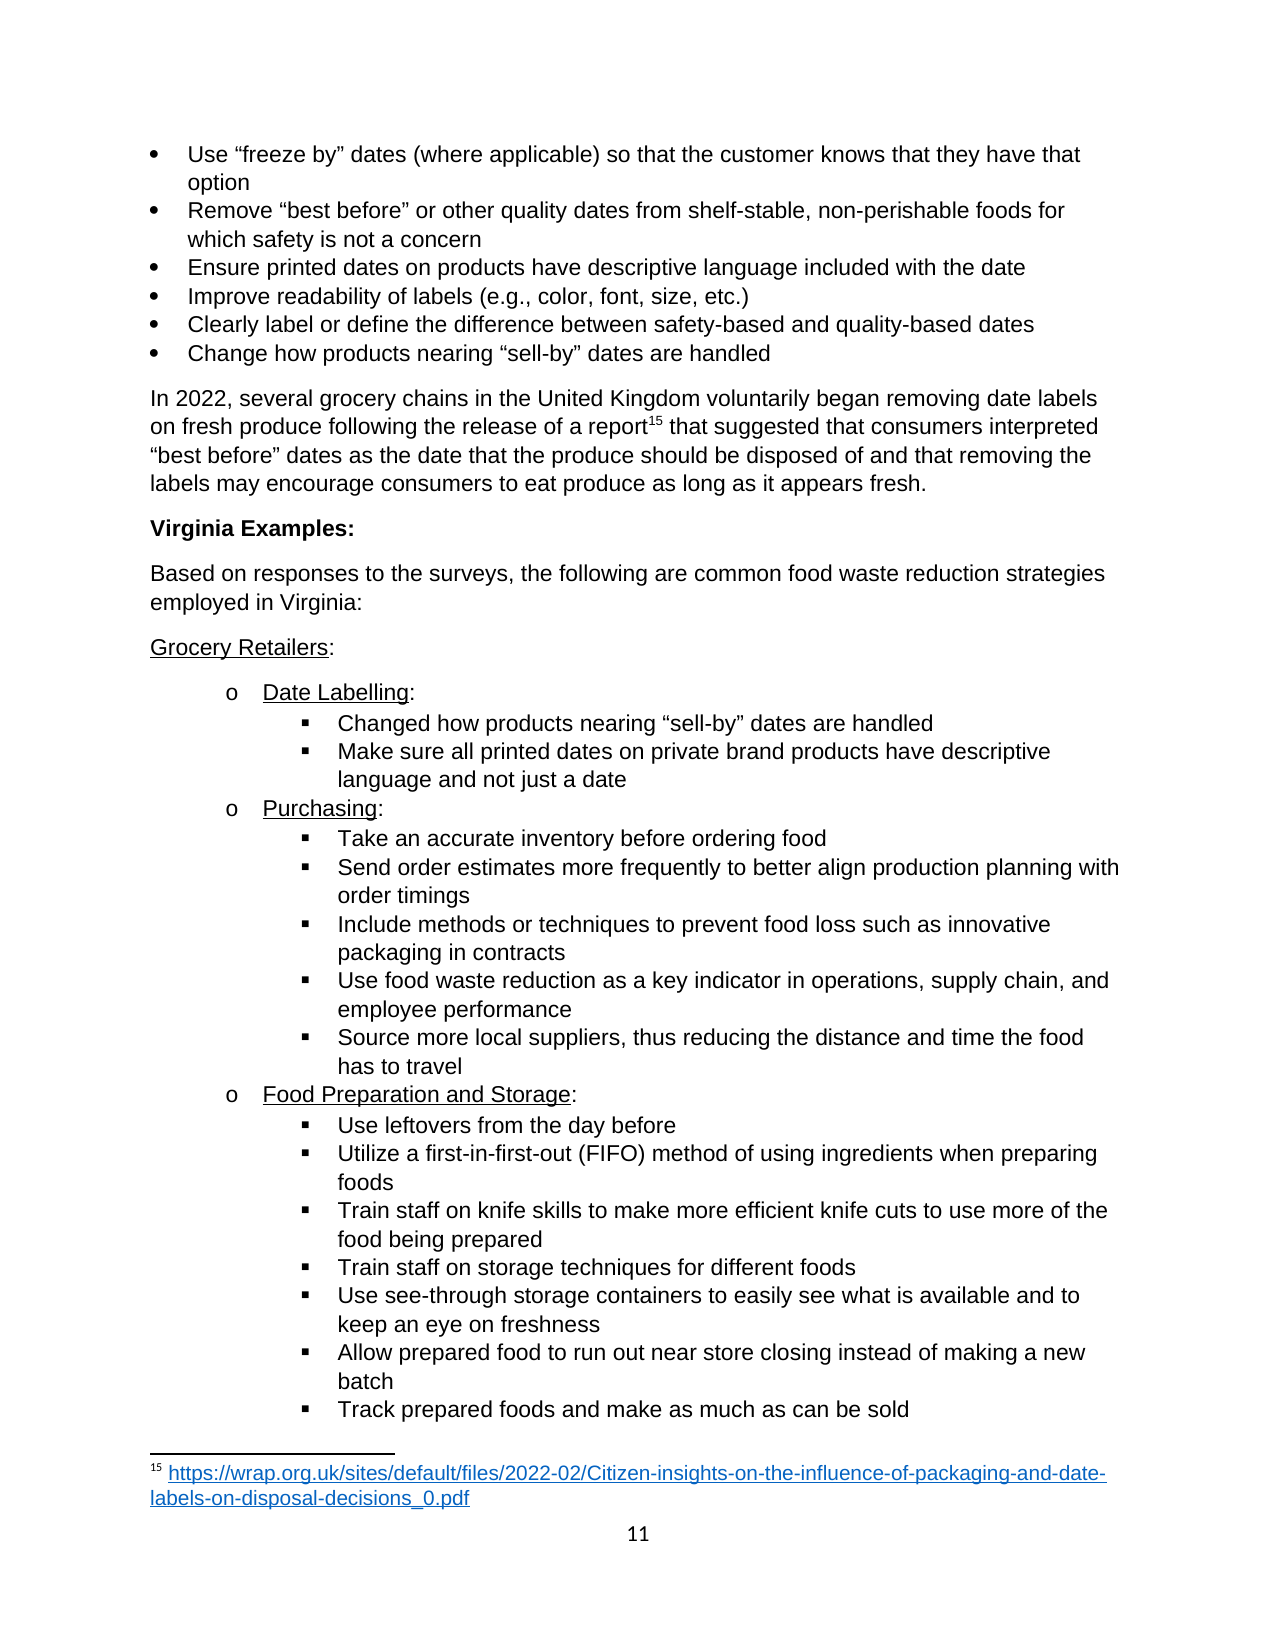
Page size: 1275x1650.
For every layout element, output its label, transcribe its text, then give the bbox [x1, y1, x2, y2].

text Based on responses to the surveys, the following are common food waste reduction strategies employed in Virginia: [150, 560, 1125, 615]
list Train staff on knife skills to make more efficient knife cuts to use more of the food being prepared [300, 1197, 1125, 1252]
list Track prepared foods and make as much as can be sold [300, 1396, 1125, 1422]
list Change how products nearing “sell-by” dates are handled [150, 340, 1125, 366]
text Virginia Examples: [150, 515, 1125, 542]
text Grocery Retailers: [150, 634, 1125, 660]
list Remove “best before” or other quality dates from shelf-stable, non-perishable foods for which safety is not a concern [150, 197, 1125, 252]
list Improve readability of labels (e.g., color, font, size, etc.) [150, 283, 1125, 309]
list Train staff on storage techniques for different foods [300, 1254, 1125, 1280]
list Make sure all printed dates on private brand products have descriptive language and not just a date [300, 738, 1125, 793]
list Food Preparation and Storage: [225, 1081, 1125, 1109]
list Ensure printed dates on products have descriptive language included with the date [150, 254, 1125, 281]
list Include methods or techniques to prevent food loss such as innovative packaging in contracts [300, 911, 1125, 965]
list Source more local suppliers, thus reducing the distance and time the food has to travel [300, 1024, 1125, 1079]
list Purchasing: [225, 795, 1125, 823]
text In 2022, several grocery chains in the United Kingdom voluntarily began removing date labels on fresh produce following the release of a report that suggested that consumers interpreted “best before” dates as the date that the produce should be disposed of and that removing the labels may encourage consumers to eat produce as long as it appears fresh. [150, 385, 1125, 496]
list Use food waste reduction as a key indicator in operations, supply chain, and employee performance [300, 967, 1125, 1022]
list Changed how products nearing “sell-by” dates are handled [300, 709, 1125, 736]
list Use see-through storage containers to easily see what is available and to keep an eye on freshness [300, 1282, 1125, 1337]
list Clearly label or define the difference between safety-based and quality-based dates [150, 311, 1125, 338]
list Use leftovers from the day before [300, 1112, 1125, 1138]
list Send order estimates more frequently to better align production planning with order timings [300, 854, 1125, 908]
list Take an accurate inventory before ordering food [300, 825, 1125, 852]
list Utilize a first-in-first-out (FIFO) method of using ingredients when preparing foods [300, 1140, 1125, 1195]
list Use “freeze by” dates (where applicable) so that the customer knows that they have that option [150, 141, 1125, 195]
list Date Labelling: [225, 679, 1125, 707]
list Allow prepared food to run out near store closing instead of making a new batch [300, 1339, 1125, 1394]
